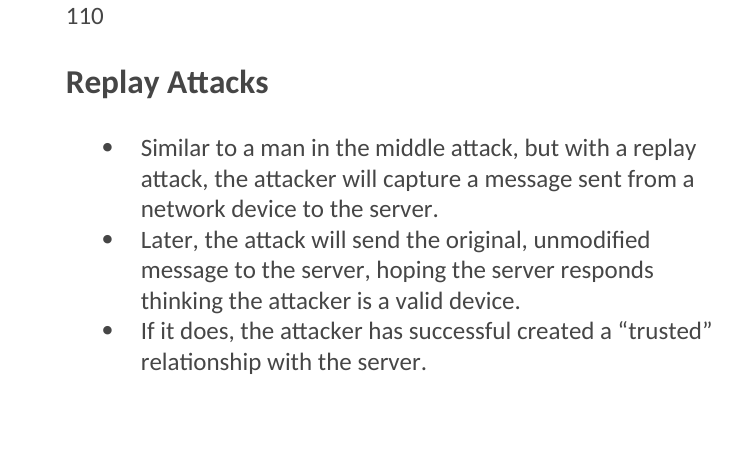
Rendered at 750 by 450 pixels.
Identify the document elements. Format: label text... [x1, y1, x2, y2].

list Later, the attack will send the original, unmodified message to the server, hoping the server responds thinking the attacker is a valid device. [103, 224, 731, 315]
list Similar to a man in the middle attack, but with a replay attack, the attacker will capture a message sent from a network device to the server. [103, 132, 731, 224]
subtitle Replay Attacks [66, 61, 731, 102]
list If it does, the attacker has successful created a “trusted” relationship with the server. [103, 315, 731, 376]
